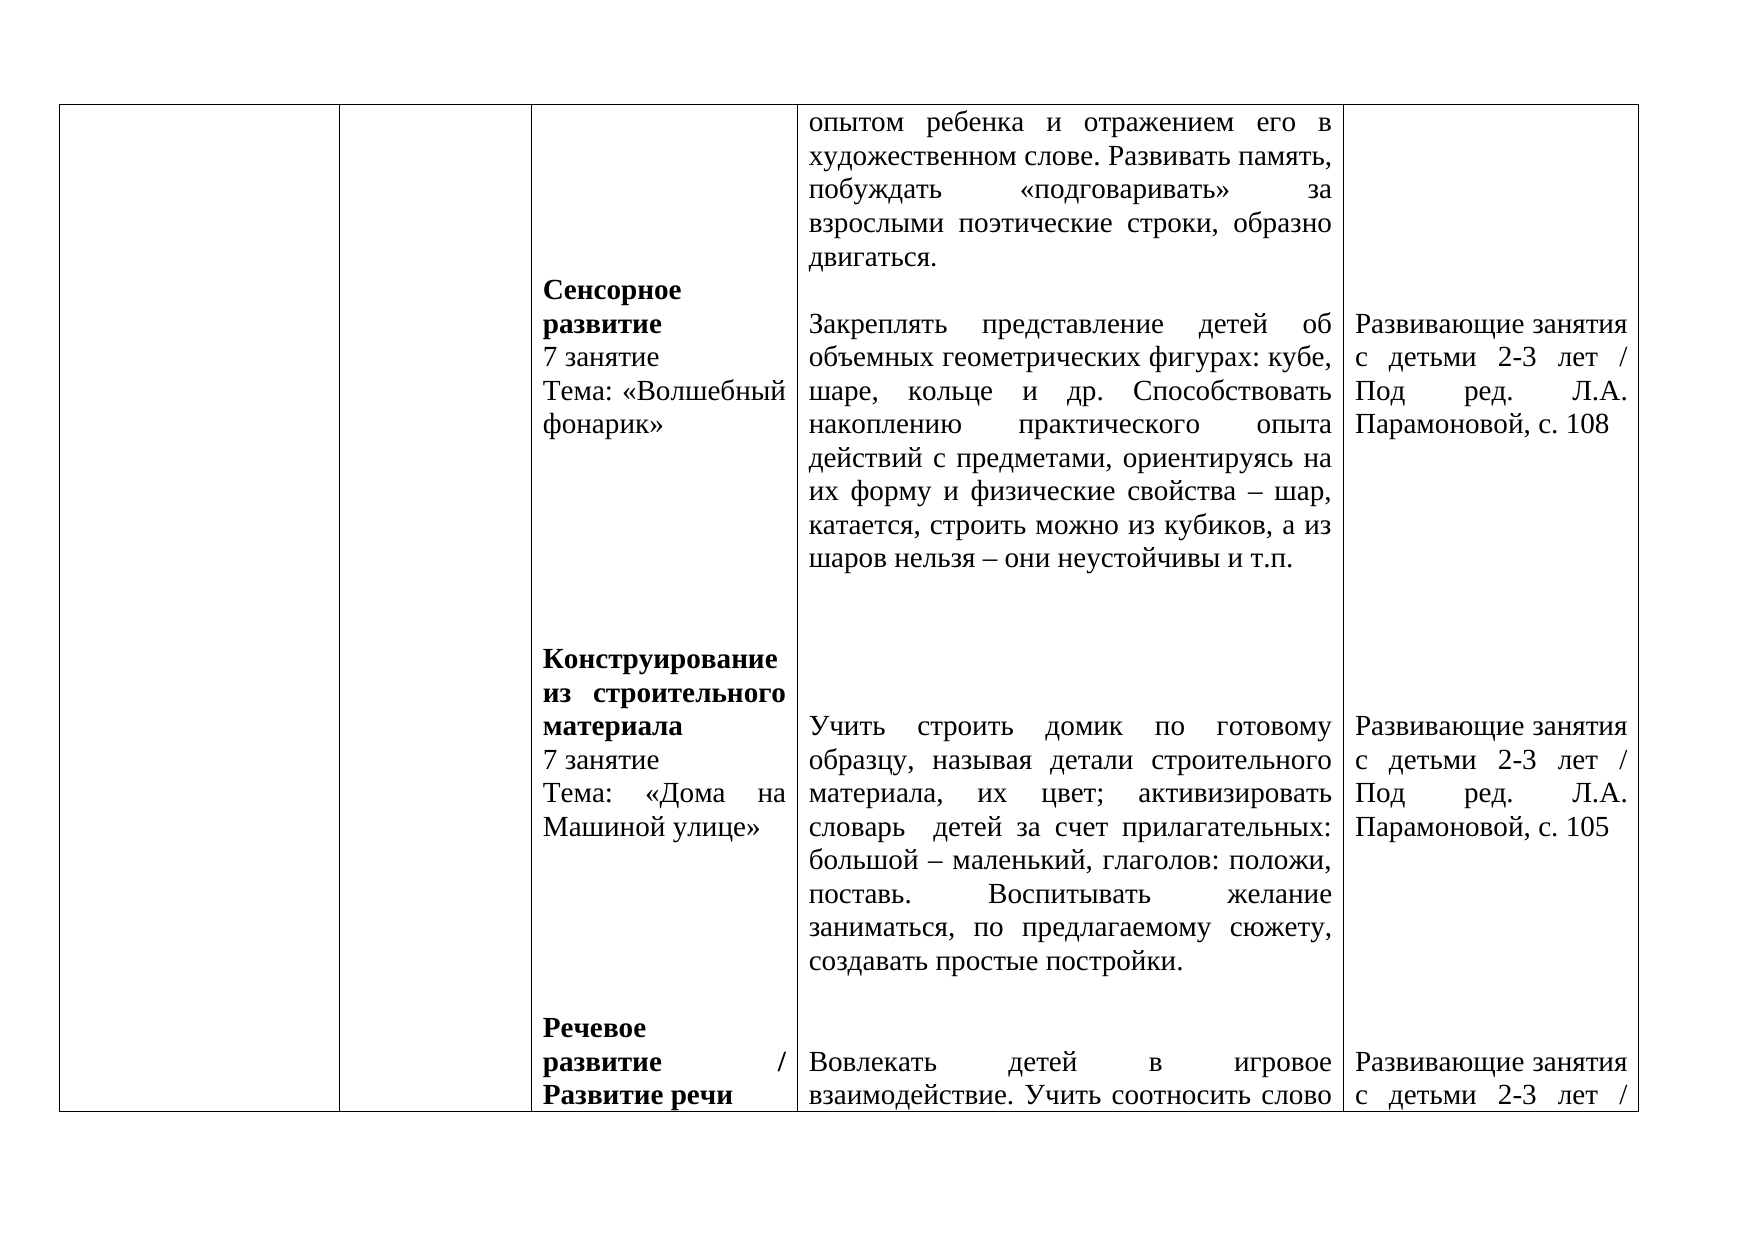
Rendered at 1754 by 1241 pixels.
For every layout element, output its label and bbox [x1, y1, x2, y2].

table_cell [340, 105, 531, 1111]
table_cell [60, 105, 339, 1111]
table_cell [532, 105, 797, 1111]
table_cell [798, 105, 1343, 1111]
table_cell [1344, 105, 1638, 1111]
